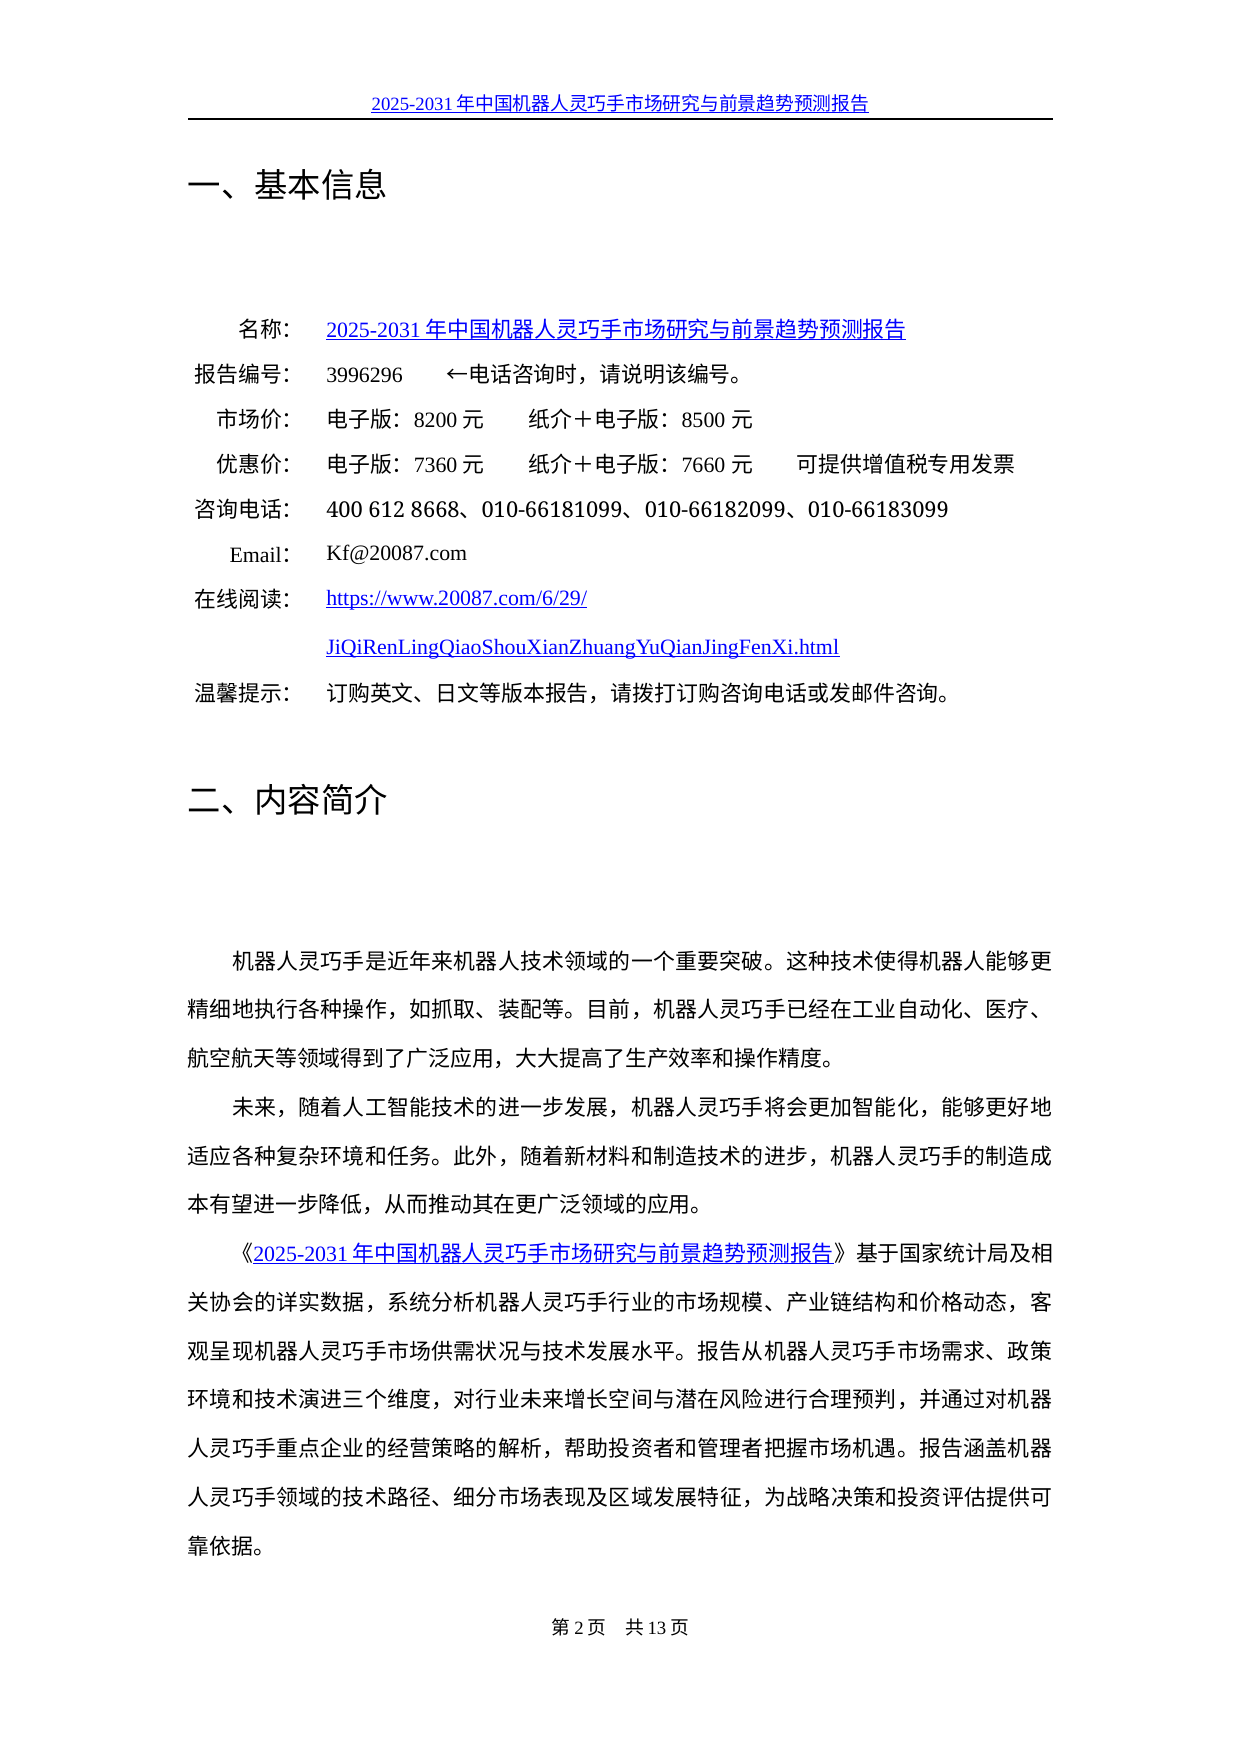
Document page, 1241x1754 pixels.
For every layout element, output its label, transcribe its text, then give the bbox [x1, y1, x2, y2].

title 一、基本信息 [187, 150, 1053, 215]
table_cell [315, 582, 1073, 675]
table_header 2025-2031年中国机器人灵巧手市场研究与前景趋势预测报告 [315, 312, 1073, 357]
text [187, 943, 1053, 1561]
table_cell 咨询电话： [167, 492, 315, 537]
table_cell 电子版：8200 元 纸介＋电子版：8500 元 [315, 402, 1073, 447]
table_cell 在线阅读： [167, 582, 315, 675]
table_cell 报告编号： [167, 357, 315, 402]
table_cell 400 612 8668、010-66181099、010-66182099、010-66183099 [315, 492, 1073, 537]
title 二、内容简介 [187, 766, 1053, 831]
table_cell 温馨提示： [167, 675, 315, 720]
table_cell 电子版：7360 元 纸介＋电子版：7660 元 可提供增值税专用发票 [315, 447, 1073, 492]
table_header 名称： [167, 312, 315, 357]
table_cell 订购英文、日文等版本报告，请拨打订购咨询电话或发邮件咨询。 [315, 675, 1073, 720]
table_cell 优惠价： [167, 447, 315, 492]
table_cell Email： [167, 537, 315, 582]
table_cell 3996296 ←电话咨询时，请说明该编号。 [315, 357, 1073, 402]
table_cell 市场价： [167, 402, 315, 447]
table_cell Kf@20087.com [315, 537, 1073, 582]
